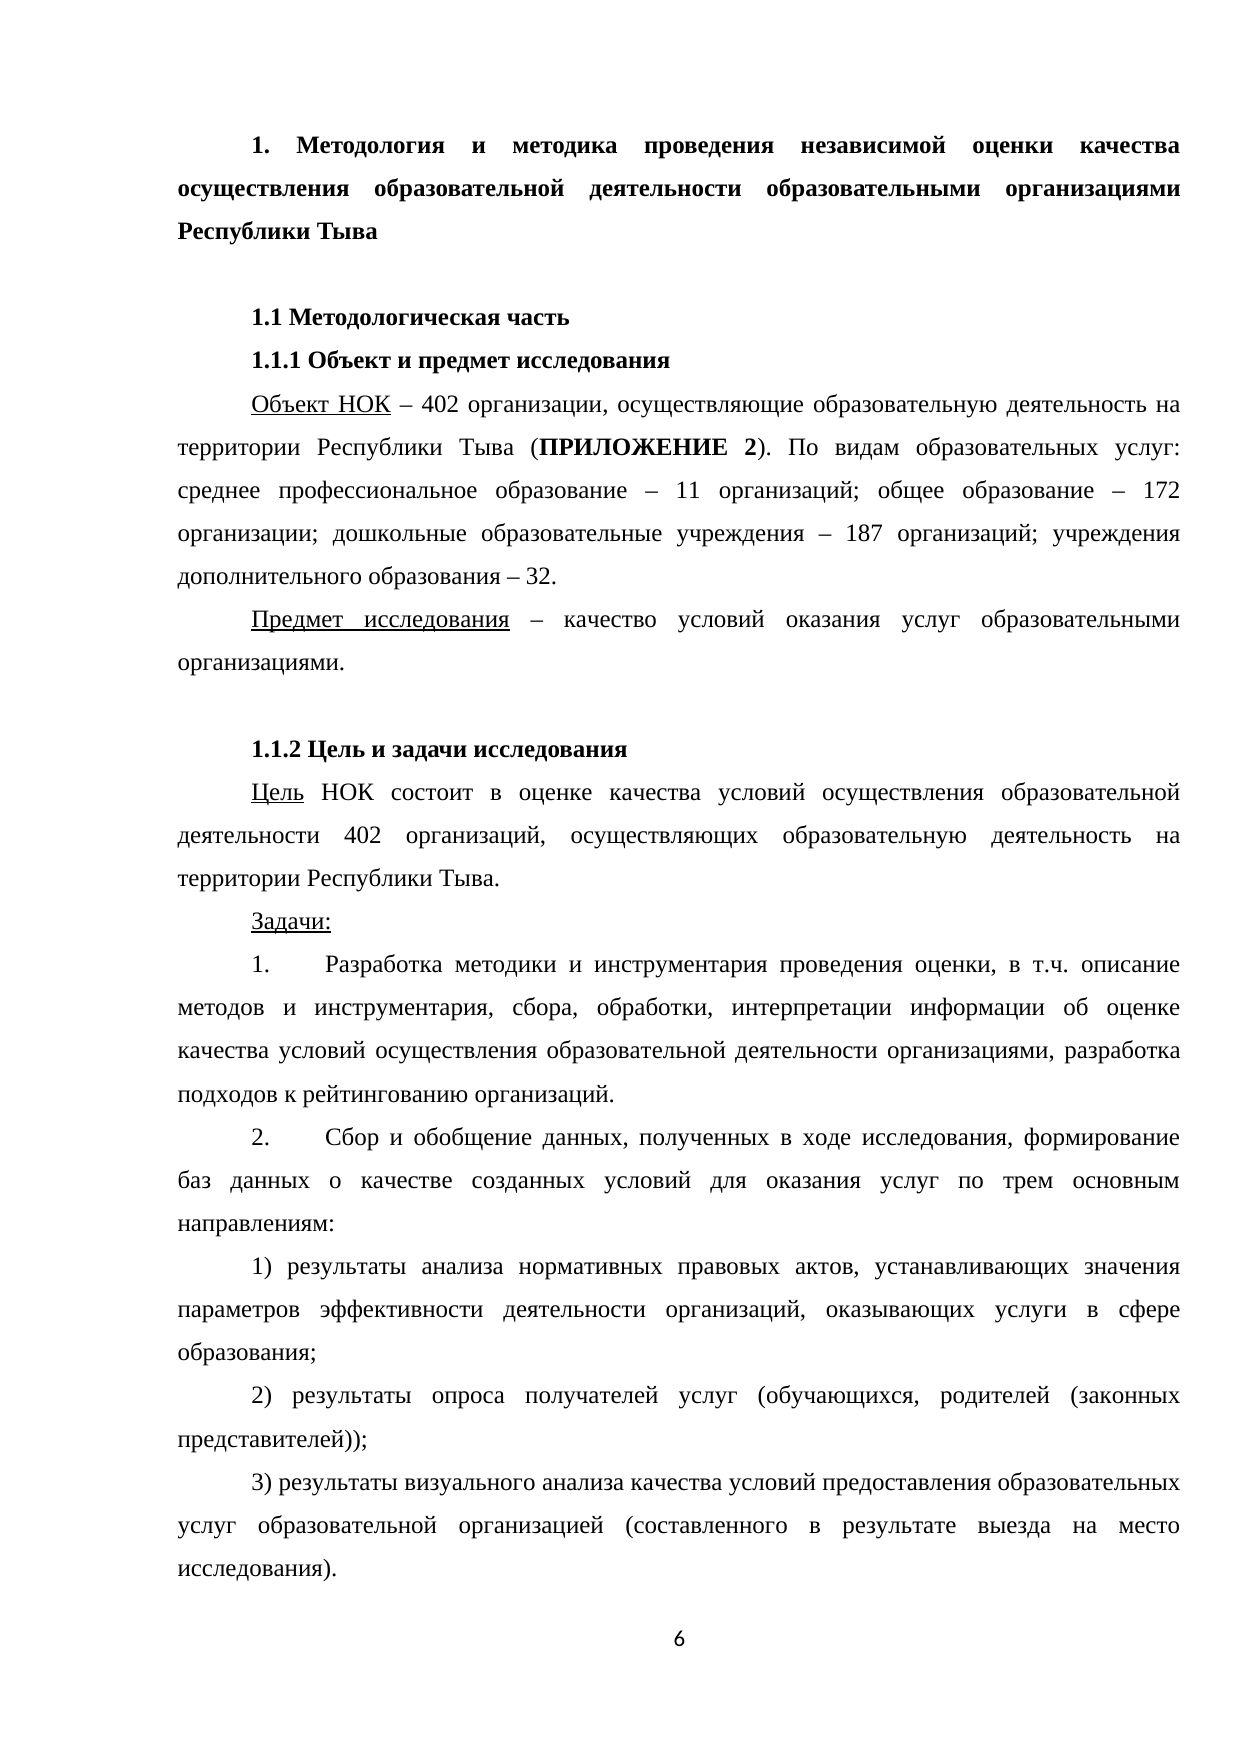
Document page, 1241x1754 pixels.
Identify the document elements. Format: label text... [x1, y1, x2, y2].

text 3) результаты визуального анализа качества условий предоставления образовательных услуг образовательной организацией (составленного в результате выезда на место исследования). [177, 1467, 1181, 1582]
list Разработка методики и инструментария проведения оценки, в т.ч. описание методов и инструментария, сбора, обработки, интерпретации информации об оценке качества условий осуществления образовательной деятельности организациями, разработка подходов к рейтингованию организаций. [177, 949, 1181, 1107]
text 1.1.2 Цель и задачи исследования [177, 734, 1181, 762]
text Задачи: [177, 906, 1181, 935]
text Объект НОК – 402 организации, осуществляющие образовательную деятельность на территории Республики Тыва (ПРИЛОЖЕНИЕ 2). По видам образовательных услуг: среднее профессиональное образование – 11 организаций; общее образование – 172 организации; дошкольные образовательные учреждения – 187 организаций; учреждения дополнительного образования – 32. [177, 389, 1181, 590]
text Предмет исследования – качество условий оказания услуг образовательными организациями. [177, 604, 1181, 676]
text 2) результаты опроса получателей услуг (обучающихся, родителей (законных представителей)); [177, 1381, 1181, 1452]
text 1.1 Методологическая часть [177, 302, 1181, 331]
text Цель НОК состоит в оценке качества условий осуществления образовательной деятельности 402 организаций, осуществляющих образовательную деятельность на территории Республики Тыва. [177, 777, 1181, 892]
list Сбор и обобщение данных, полученных в ходе исследования, формирование баз данных о качестве созданных условий для оказания услуг по трем основным направлениям: [177, 1122, 1181, 1237]
text 1. Методология и методика проведения независимой оценки качества осуществления образовательной деятельности образовательными организациями Республики Тыва [177, 130, 1181, 245]
text 1.1.1 Объект и предмет исследования [177, 346, 1181, 374]
text 1) результаты анализа нормативных правовых актов, устанавливающих значения параметров эффективности деятельности организаций, оказывающих услуги в сфере образования; [177, 1251, 1181, 1366]
